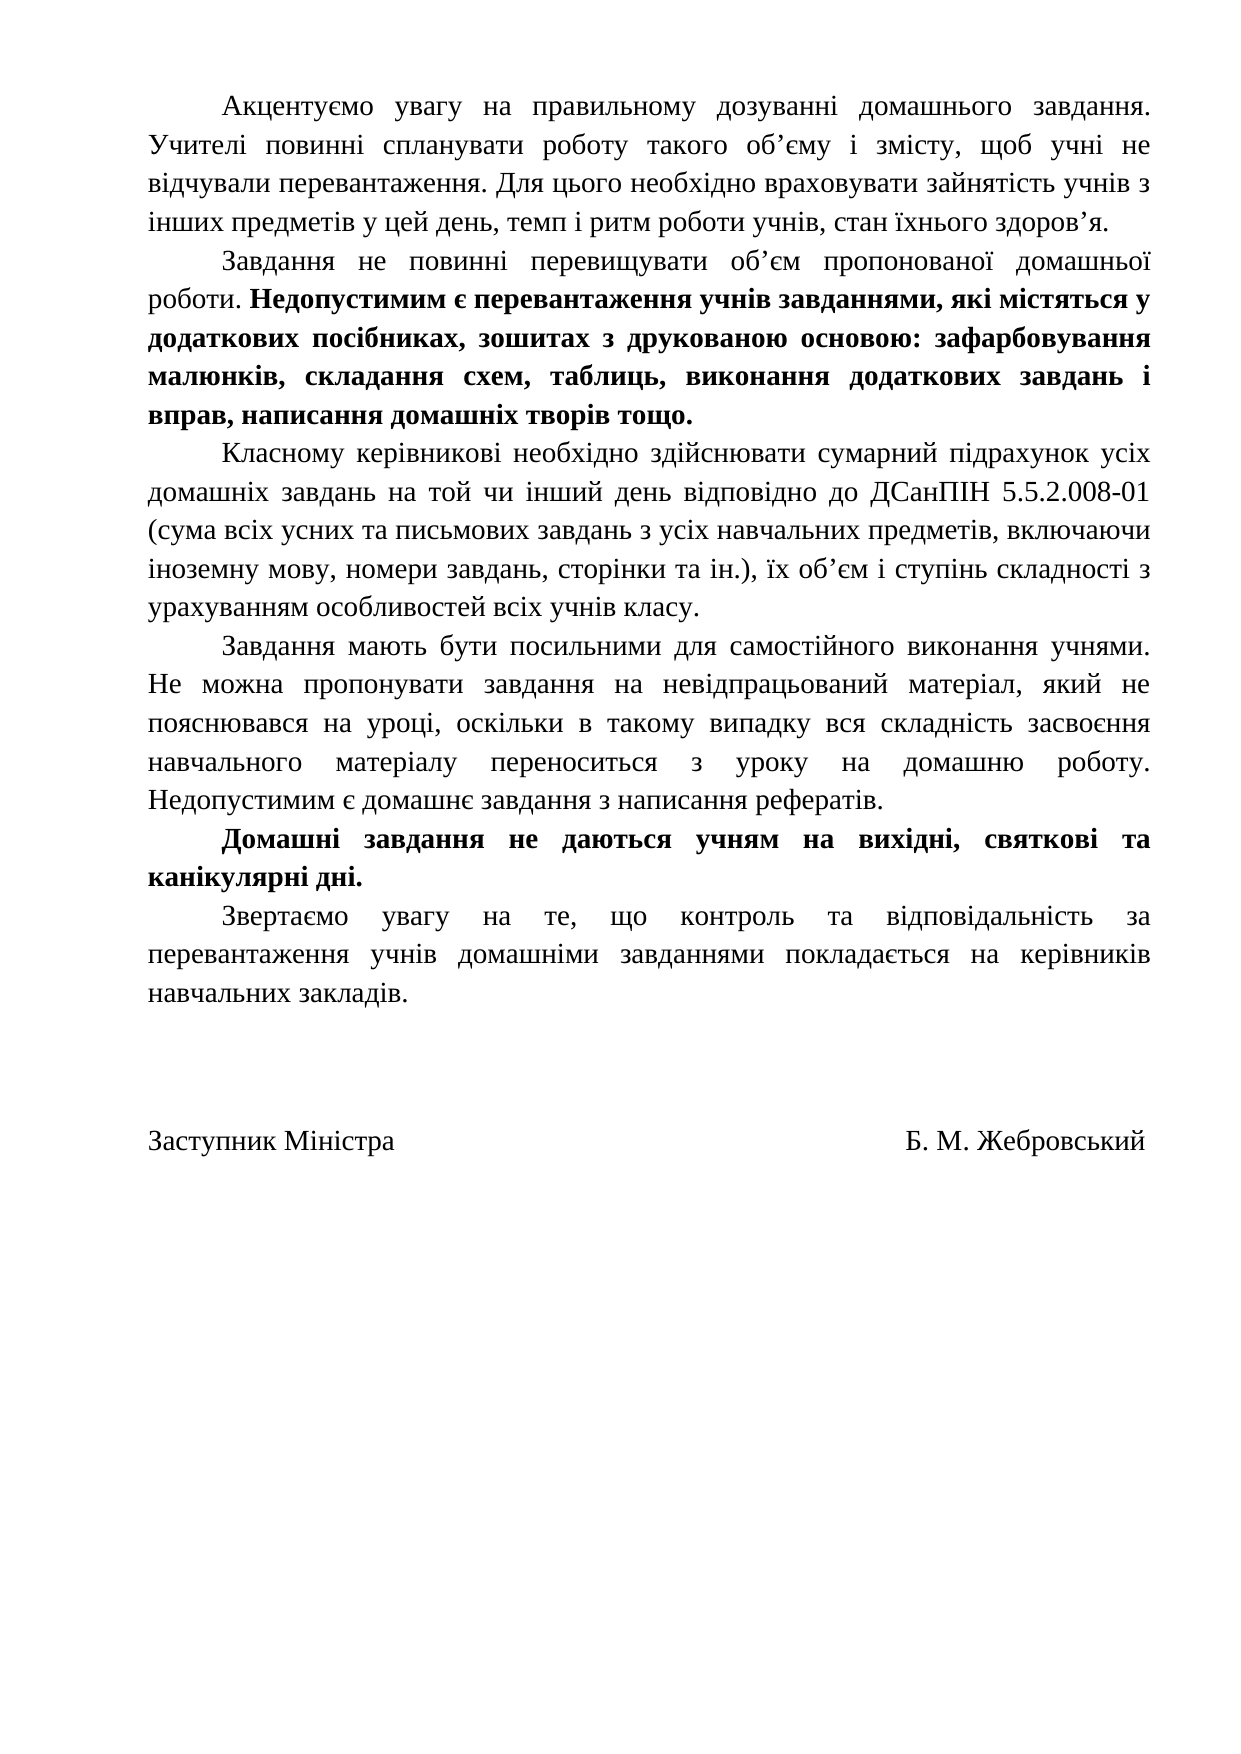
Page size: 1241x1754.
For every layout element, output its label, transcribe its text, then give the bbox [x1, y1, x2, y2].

text Завдання мають бути посильними для самостійного виконання учнями. Не можна пропонувати завдання на невідпрацьований матеріал, який не пояснювався на уроці, оскільки в такому випадку вся складність засвоєння навчального матеріалу переноситься з уроку на домашню роботу. Недопустимим є домашнє завдання з написання рефератів. [148, 628, 1152, 816]
text Домашні завдання не даються учням на вихідні, святкові та канікулярні дні. [148, 821, 1152, 893]
text Заступник Міністра Б. М. Жебровський [148, 1123, 1152, 1156]
text Акцентуємо увагу на правильному дозуванні домашнього завдання. Учителі повинні спланувати роботу такого об’єму і змісту, щоб учні не відчували перевантаження. Для цього необхідно враховувати зайнятість учнів з інших предметів у цей день, темп і ритм роботи учнів, стан їхнього здоров’я. [148, 88, 1152, 238]
text Завдання не повинні перевищувати об’єм пропонованої домашньої роботи. Недопустимим є перевантаження учнів завданнями, які містяться у додаткових посібниках, зошитах з друкованою основою: зафарбовування малюнків, складання схем, таблиць, виконання додаткових завдань і вправ, написання домашніх творів тощо. [148, 243, 1152, 430]
text Звертаємо увагу на те, що контроль та відповідальність за перевантаження учнів домашніми завданнями покладається на керівників навчальних закладів. [148, 898, 1152, 1008]
text Класному керівникові необхідно здійснювати сумарний підрахунок усіх домашніх завдань на той чи інший день відповідно до ДСанПІН 5.5.2.008-01 (сума всіх усних та письмових завдань з усіх навчальних предметів, включаючи іноземну мову, номери завдань, сторінки та ін.), їх об’єм і ступінь складності з урахуванням особливостей всіх учнів класу. [148, 435, 1152, 623]
